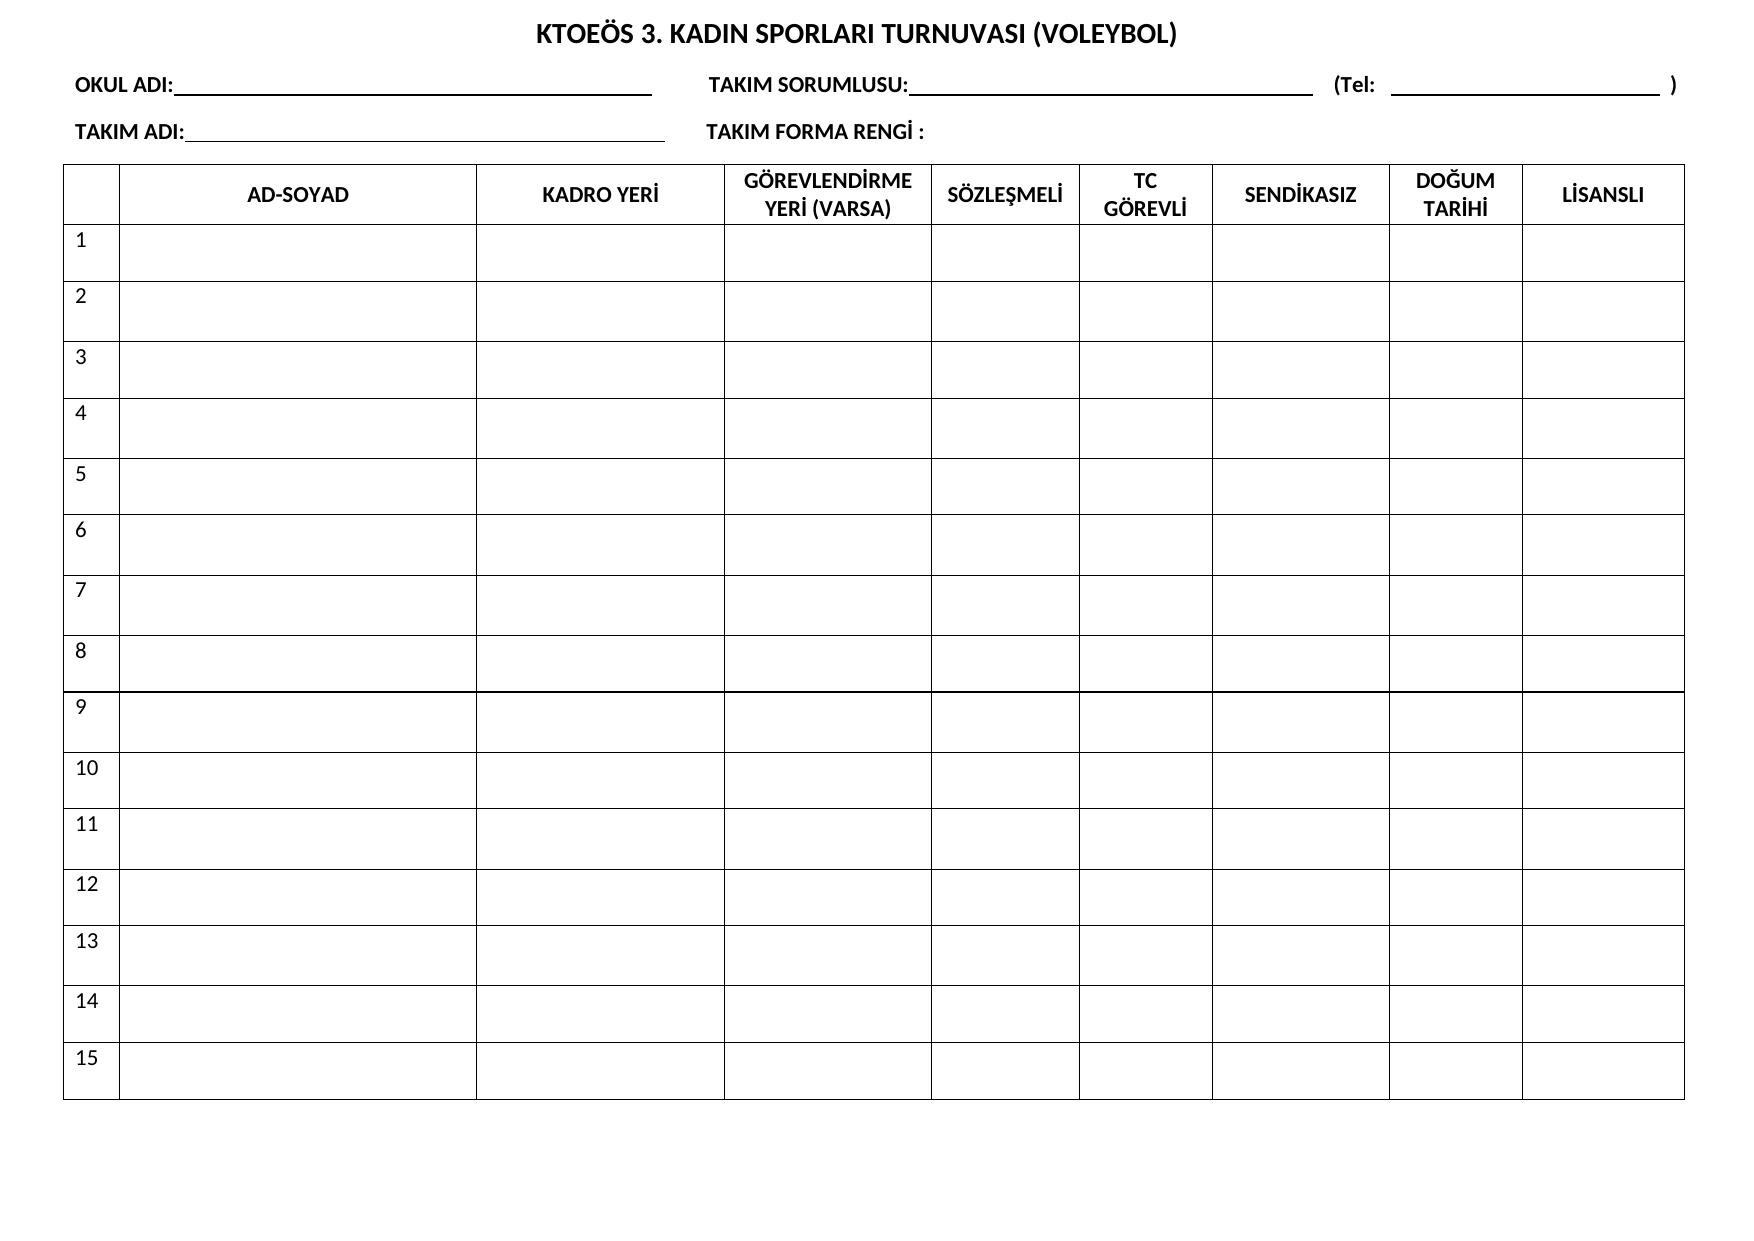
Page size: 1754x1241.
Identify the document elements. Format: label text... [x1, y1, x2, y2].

table_cell [477, 753, 724, 808]
table_cell [1213, 926, 1389, 985]
table_cell [1080, 225, 1212, 281]
table_cell 1 [64, 225, 119, 281]
text KTOEÖS 3. KADIN SPORLARI TURNUVASI (VOLEYBOL) [75, 15, 1679, 50]
table_cell [725, 636, 931, 691]
text TAKIM ADI: TAKIM FORMA RENGİ : [75, 117, 1679, 145]
table_cell [120, 636, 476, 691]
table_cell [932, 753, 1079, 808]
table_cell [932, 809, 1079, 868]
table_cell [932, 515, 1079, 574]
table_cell [725, 693, 931, 752]
table_cell [1213, 693, 1389, 752]
table_cell [1390, 282, 1522, 341]
table_cell [1390, 636, 1522, 691]
table_cell [1390, 753, 1522, 808]
table_cell [1080, 753, 1212, 808]
table_cell [1390, 1043, 1522, 1099]
table_header SÖZLEŞMELİ [932, 165, 1079, 224]
table_cell [1390, 870, 1522, 925]
table_cell [932, 693, 1079, 752]
table_cell [120, 399, 476, 458]
table_cell [1080, 576, 1212, 635]
table_cell [120, 753, 476, 808]
table_cell [932, 399, 1079, 458]
table_cell [1390, 809, 1522, 868]
table_header LİSANSLI [1523, 165, 1684, 224]
table_cell [1523, 693, 1684, 752]
table_cell [1080, 459, 1212, 514]
table_cell [725, 342, 931, 397]
table_cell 14 [64, 986, 119, 1042]
table_cell [1523, 225, 1684, 281]
table_cell [477, 576, 724, 635]
table_cell [1523, 986, 1684, 1042]
table_cell [725, 515, 931, 574]
table_cell [725, 459, 931, 514]
table_cell [1080, 636, 1212, 691]
table_header AD-SOYAD [120, 165, 476, 224]
table_cell [1213, 753, 1389, 808]
table_cell 4 [64, 399, 119, 458]
table_cell [1390, 225, 1522, 281]
text OKUL ADI: TAKIM SORUMLUSU: (Tel: ) [75, 70, 1679, 98]
table_cell [1213, 515, 1389, 574]
table_cell [477, 870, 724, 925]
table_cell [932, 225, 1079, 281]
table_cell [932, 282, 1079, 341]
table_cell [1523, 515, 1684, 574]
table_cell [1213, 342, 1389, 397]
table_cell [1213, 809, 1389, 868]
table_cell [725, 399, 931, 458]
table_cell [1390, 342, 1522, 397]
table_cell [477, 636, 724, 691]
table_cell [725, 753, 931, 808]
table_cell [1080, 282, 1212, 341]
table_cell [1523, 870, 1684, 925]
table_cell [1523, 926, 1684, 985]
table_cell [1213, 225, 1389, 281]
table_cell [932, 459, 1079, 514]
table_header SENDİKASIZ [1213, 165, 1389, 224]
table_cell [120, 986, 476, 1042]
table_cell 5 [64, 459, 119, 514]
table_cell [1080, 399, 1212, 458]
table_cell [725, 576, 931, 635]
table_cell [477, 459, 724, 514]
table_cell [932, 926, 1079, 985]
table_cell [120, 870, 476, 925]
table_cell [1523, 809, 1684, 868]
table_cell [477, 515, 724, 574]
table_cell 15 [64, 1043, 119, 1099]
table_cell [1213, 986, 1389, 1042]
table_cell [932, 342, 1079, 397]
table_cell [725, 225, 931, 281]
table_cell [477, 693, 724, 752]
table_header TC GÖREVLİ [1080, 165, 1212, 224]
table_cell [1080, 1043, 1212, 1099]
table_cell [1080, 515, 1212, 574]
table_cell [932, 1043, 1079, 1099]
table_cell [1213, 282, 1389, 341]
table_cell [725, 1043, 931, 1099]
table_cell [1523, 342, 1684, 397]
table_cell [725, 986, 931, 1042]
table_cell 11 [64, 809, 119, 868]
table_cell [1080, 926, 1212, 985]
table_cell [725, 870, 931, 925]
table_cell 3 [64, 342, 119, 397]
table_cell [120, 926, 476, 985]
table_cell [120, 693, 476, 752]
table_header [64, 165, 119, 224]
table_cell [477, 986, 724, 1042]
table_cell [1390, 986, 1522, 1042]
table_cell 10 [64, 753, 119, 808]
table_cell [932, 636, 1079, 691]
table_cell [1080, 693, 1212, 752]
table_cell [1390, 693, 1522, 752]
table_header DOĞUM TARİHİ [1390, 165, 1522, 224]
table_cell [1080, 809, 1212, 868]
table_cell [1523, 576, 1684, 635]
table_cell [1523, 1043, 1684, 1099]
table_cell [932, 870, 1079, 925]
table_cell [477, 342, 724, 397]
table_header KADRO YERİ [477, 165, 724, 224]
table_cell [120, 1043, 476, 1099]
table_cell [932, 986, 1079, 1042]
table_cell 9 [64, 693, 119, 752]
table_cell [725, 926, 931, 985]
table_cell 13 [64, 926, 119, 985]
table_cell [1080, 986, 1212, 1042]
table_cell [1523, 399, 1684, 458]
table_cell [1390, 576, 1522, 635]
table_cell [477, 926, 724, 985]
table_cell [477, 282, 724, 341]
table_cell [1390, 926, 1522, 985]
table_cell [120, 809, 476, 868]
table_cell [1213, 636, 1389, 691]
table_cell [120, 576, 476, 635]
table_cell [120, 225, 476, 281]
table_cell [1080, 342, 1212, 397]
table_cell [1213, 870, 1389, 925]
table_cell [120, 342, 476, 397]
table_cell [120, 282, 476, 341]
table_cell [1390, 399, 1522, 458]
table_cell [1523, 282, 1684, 341]
table_cell [1523, 636, 1684, 691]
table_cell [477, 225, 724, 281]
table_cell 8 [64, 636, 119, 691]
table_cell [477, 809, 724, 868]
table_cell [1080, 870, 1212, 925]
table_cell [120, 515, 476, 574]
table_cell [1213, 576, 1389, 635]
table_cell [1213, 459, 1389, 514]
table_cell [1523, 753, 1684, 808]
table_cell 2 [64, 282, 119, 341]
table_cell [1390, 459, 1522, 514]
table_cell [1213, 1043, 1389, 1099]
table_header GÖREVLENDİRME YERİ (VARSA) [725, 165, 931, 224]
table_cell [1213, 399, 1389, 458]
table_cell [120, 459, 476, 514]
table_cell 12 [64, 870, 119, 925]
table_cell [1523, 459, 1684, 514]
table_cell [477, 399, 724, 458]
table_cell [725, 282, 931, 341]
table_cell [477, 1043, 724, 1099]
table_cell [932, 576, 1079, 635]
table_cell 6 [64, 515, 119, 574]
table_cell [1390, 515, 1522, 574]
table_cell 7 [64, 576, 119, 635]
table_cell [725, 809, 931, 868]
